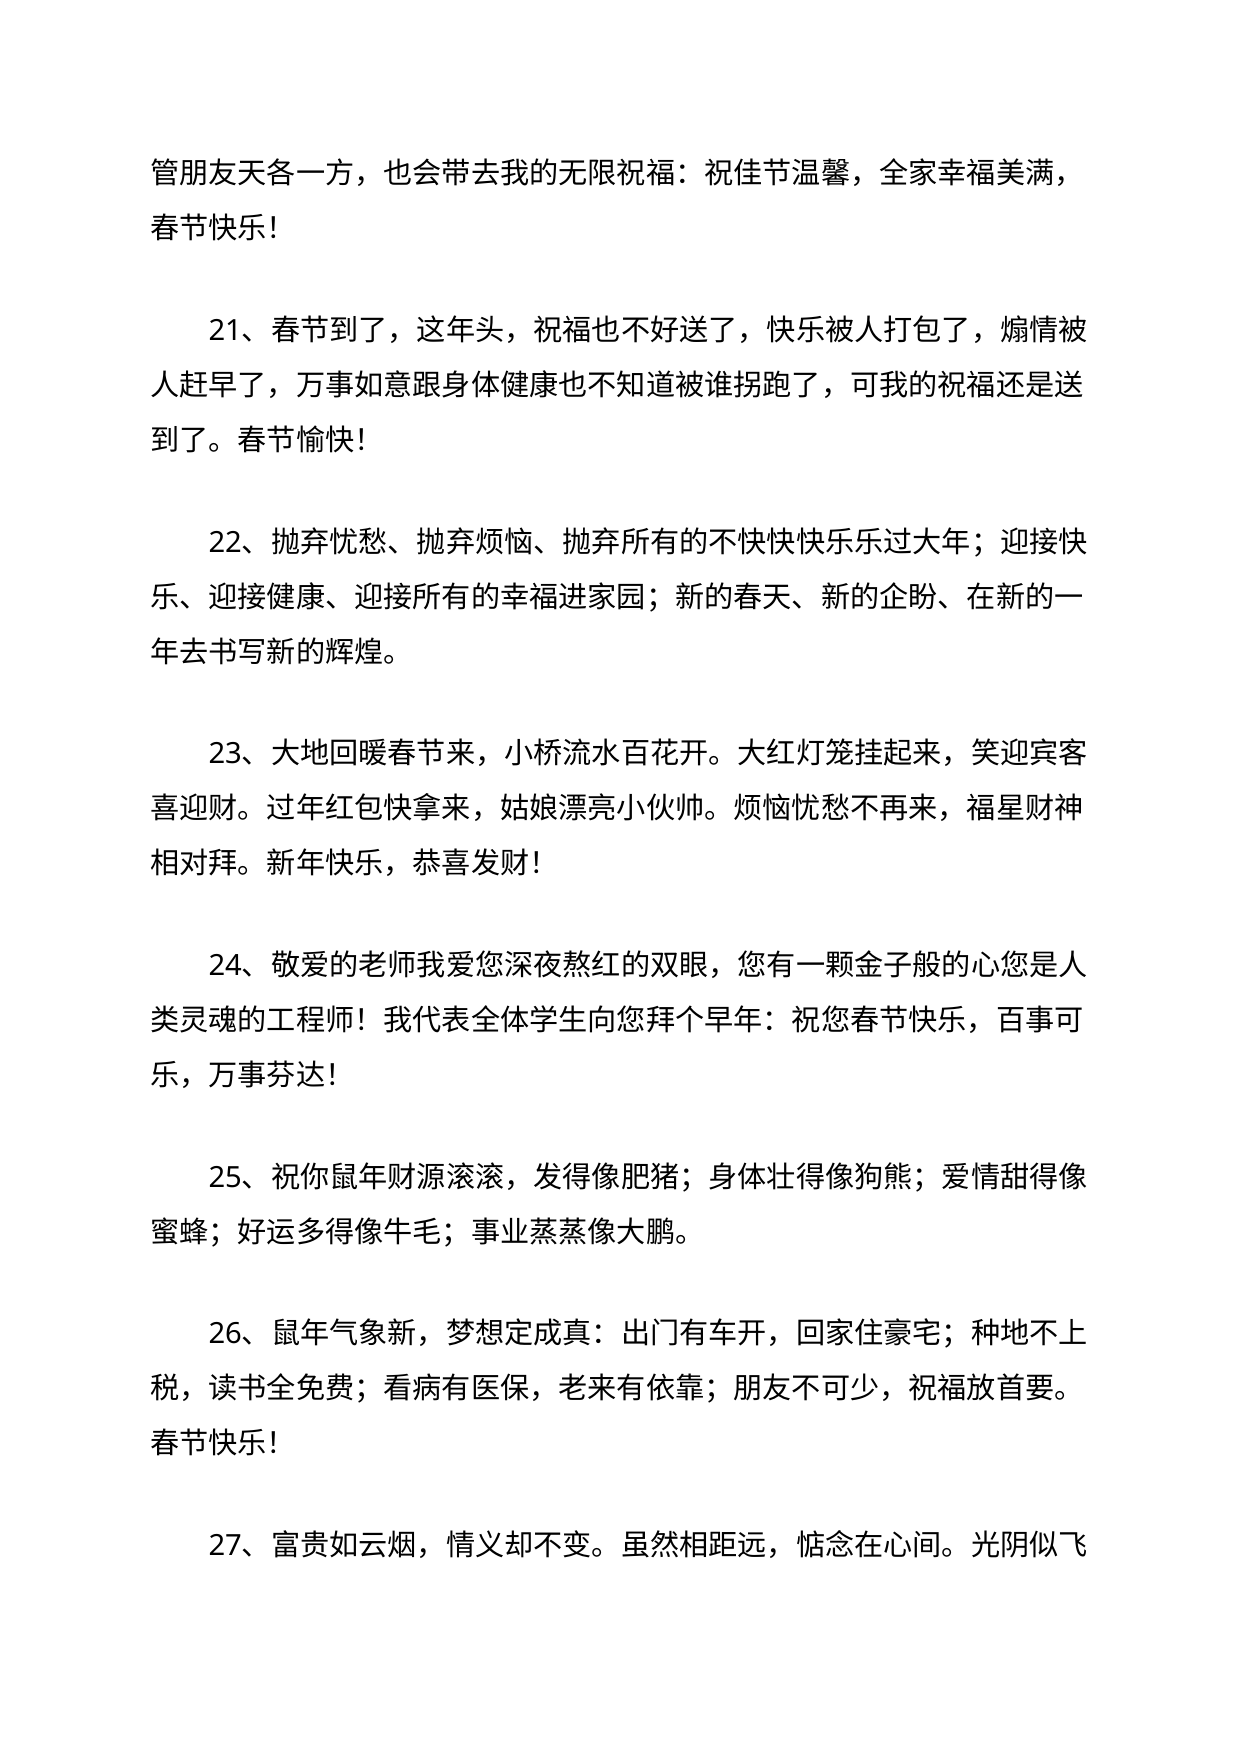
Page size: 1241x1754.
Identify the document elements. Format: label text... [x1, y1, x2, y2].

text 25、祝你鼠年财源滚滚，发得像肥猪；身体壮得像狗熊；爱情甜得像蜜蜂；好运多得像牛毛；事业蒸蒸像大鹏。 [150, 1153, 1090, 1251]
text 21、春节到了，这年头，祝福也不好送了，快乐被人打包了，煽情被人赶早了，万事如意跟身体健康也不知道被谁拐跑了，可我的祝福还是送到了。春节愉快！ [150, 307, 1090, 459]
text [150, 1522, 1090, 1564]
text 23、大地回暖春节来，小桥流水百花开。大红灯笼挂起来，笑迎宾客喜迎财。过年红包快拿来，姑娘漂亮小伙帅。烦恼忧愁不再来，福星财神相对拜。新年快乐，恭喜发财！ [150, 730, 1090, 882]
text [150, 150, 1090, 247]
text 22、抛弃忧愁、抛弃烦恼、抛弃所有的不快快快乐乐过大年；迎接快乐、迎接健康、迎接所有的幸福进家园；新的春天、新的企盼、在新的一年去书写新的辉煌。 [150, 518, 1090, 671]
text 24、敬爱的老师我爱您深夜熬红的双眼，您有一颗金子般的心您是人类灵魂的工程师！我代表全体学生向您拜个早年：祝您春节快乐，百事可乐，万事芬达！ [150, 942, 1090, 1094]
text 26、鼠年气象新，梦想定成真：出门有车开，回家住豪宅；种地不上税，读书全免费；看病有医保，老来有依靠；朋友不可少，祝福放首要。春节快乐！ [150, 1310, 1090, 1462]
